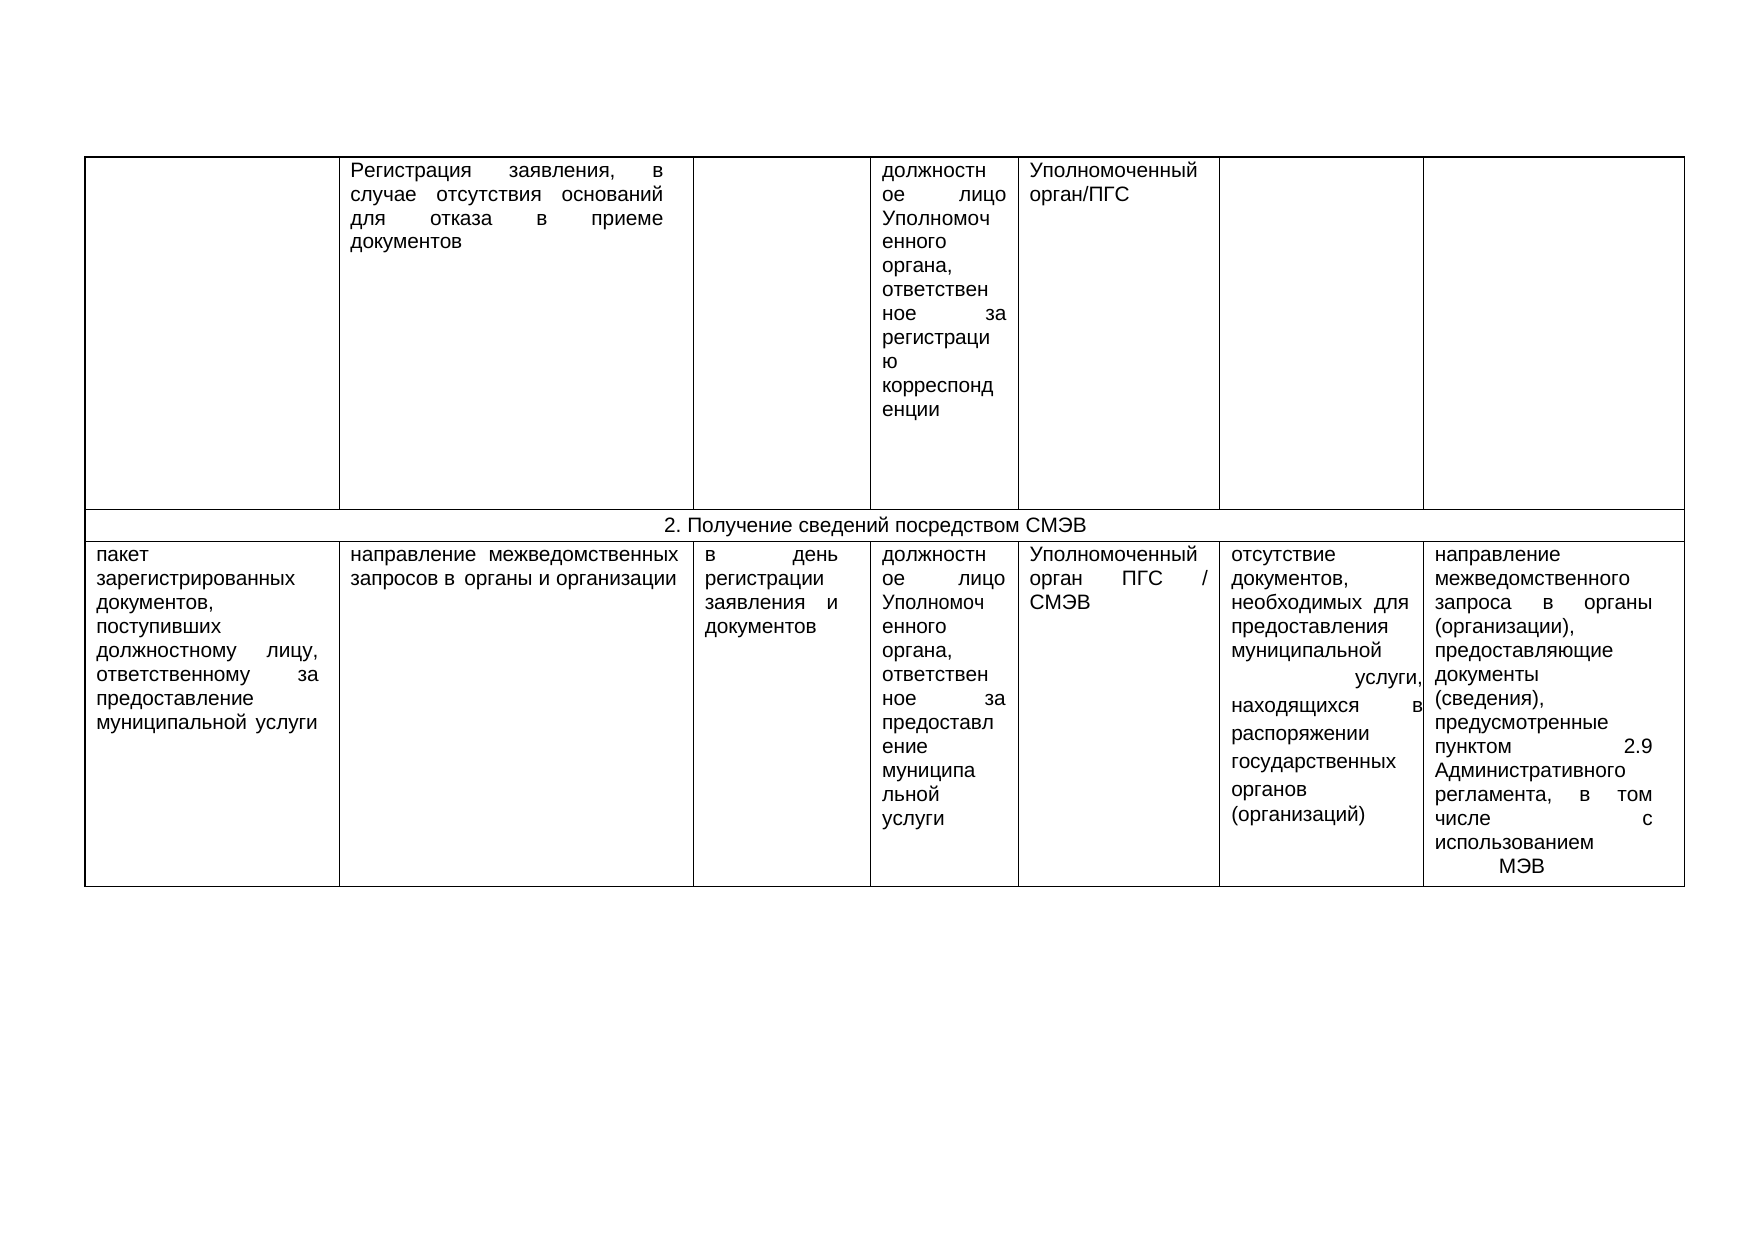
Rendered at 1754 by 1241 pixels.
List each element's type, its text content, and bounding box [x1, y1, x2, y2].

table_header [1220, 158, 1423, 509]
table_cell пакет зарегистрированных документов, поступивших должностному лицу, ответственному за предоставление муниципальной услуги [86, 542, 339, 886]
table_cell Уполномоченный орган ПГС / СМЭВ [1019, 542, 1219, 886]
table_header Уполномоченный орган/ПГС [1019, 158, 1219, 509]
table_header [694, 158, 870, 509]
table_cell направление межведомственного запроса в органы (организации), предоставляющие документы (сведения), предусмотренные пунктом 2.9 Административного регламента, в том числе с использованием МЭВ [1424, 542, 1684, 886]
table_header [86, 158, 339, 509]
table_cell 2. Получение сведений посредством СМЭВ [86, 510, 1684, 541]
table_cell отсутствие документов, необходимых для предоставления муниципальной услуги, находящихся в распоряжении государственных органов (организаций) [1220, 542, 1423, 886]
table_header Регистрация заявления, в случае отсутствия оснований для отказа в приеме документов [340, 158, 693, 509]
table_cell в день регистрации заявления и документов [694, 542, 870, 886]
table_cell направление межведомственных запросов в органы и организации [340, 542, 693, 886]
table_header [1424, 158, 1684, 509]
table_cell должностн ое лицо Уполномоч енного органа, ответствен ное за предоставл ение муниципа льной услуги [871, 542, 1018, 886]
table_header должностн ое лицо Уполномоч енного органа, ответствен ное за регистраци ю корреспонд енции [871, 158, 1018, 509]
